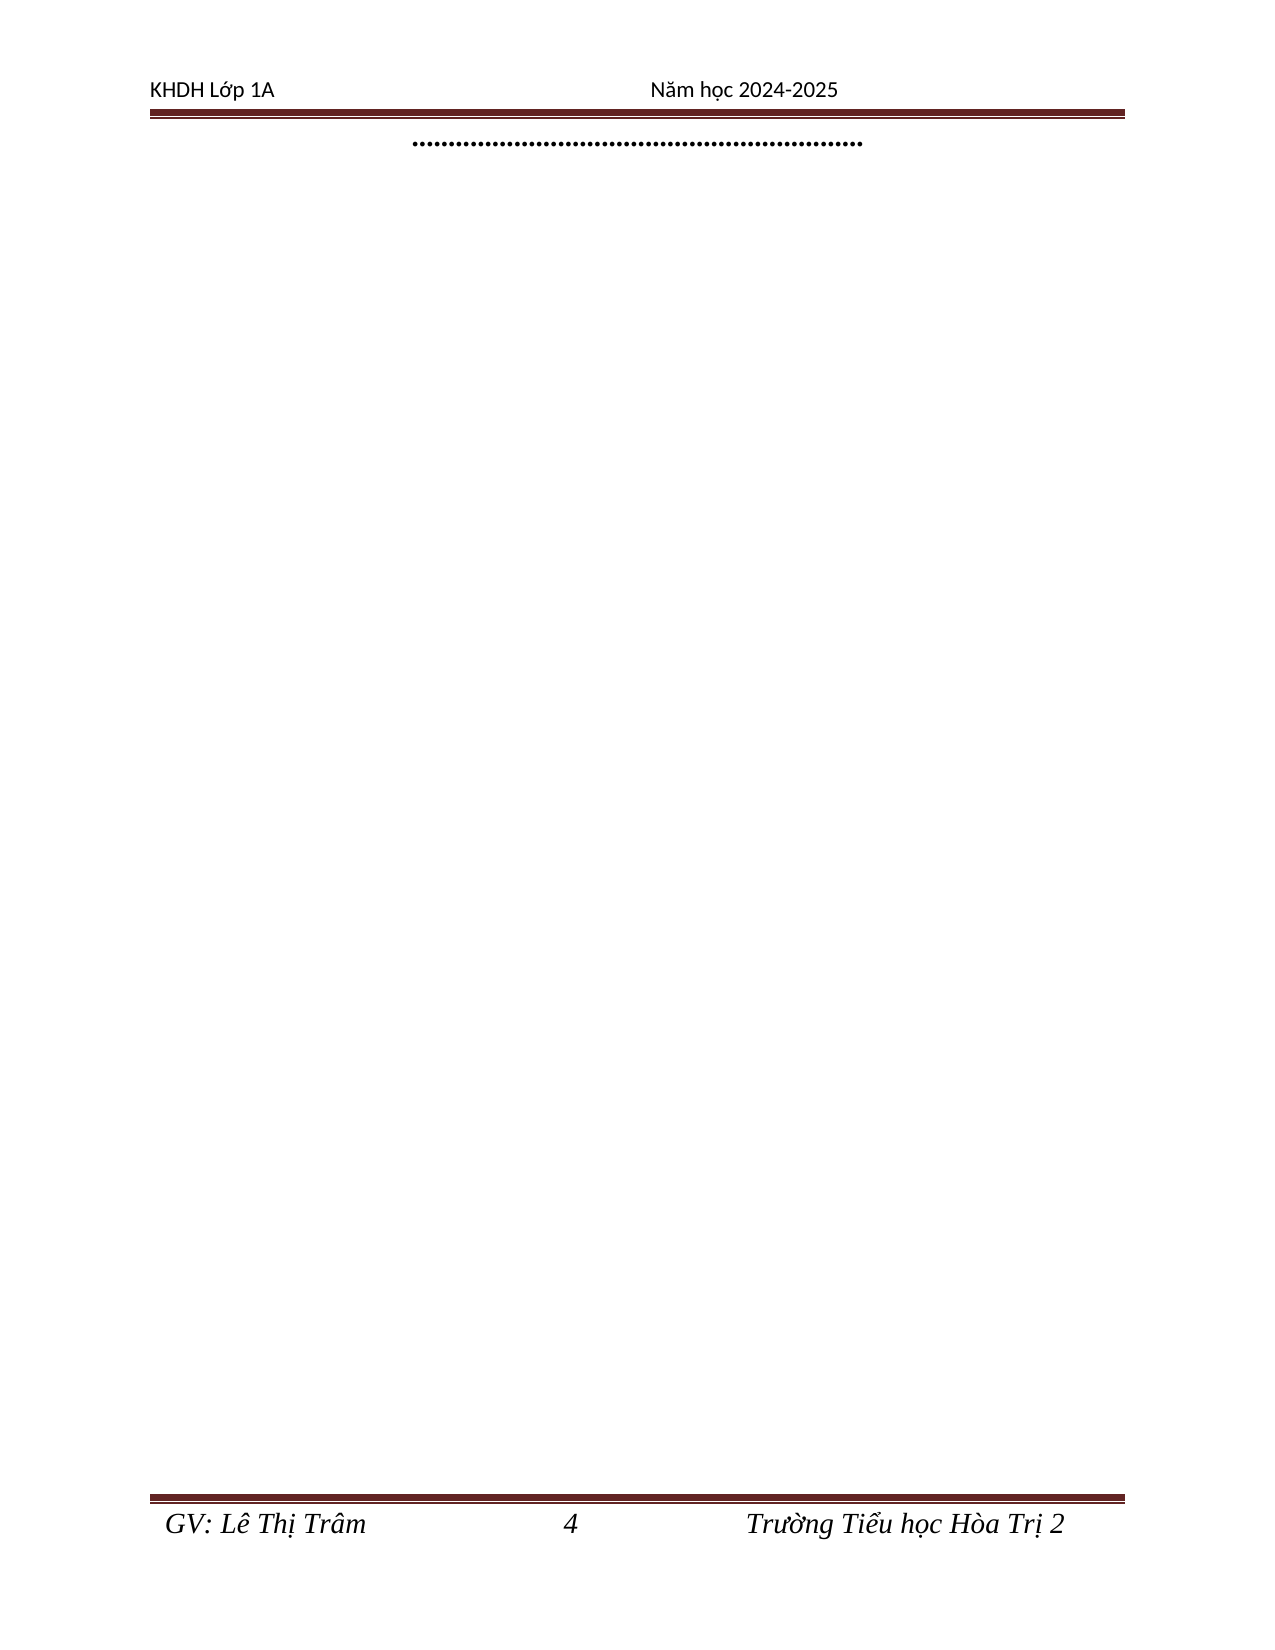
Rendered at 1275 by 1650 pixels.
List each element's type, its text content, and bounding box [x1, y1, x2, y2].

text .............................................................. [150, 119, 1125, 152]
